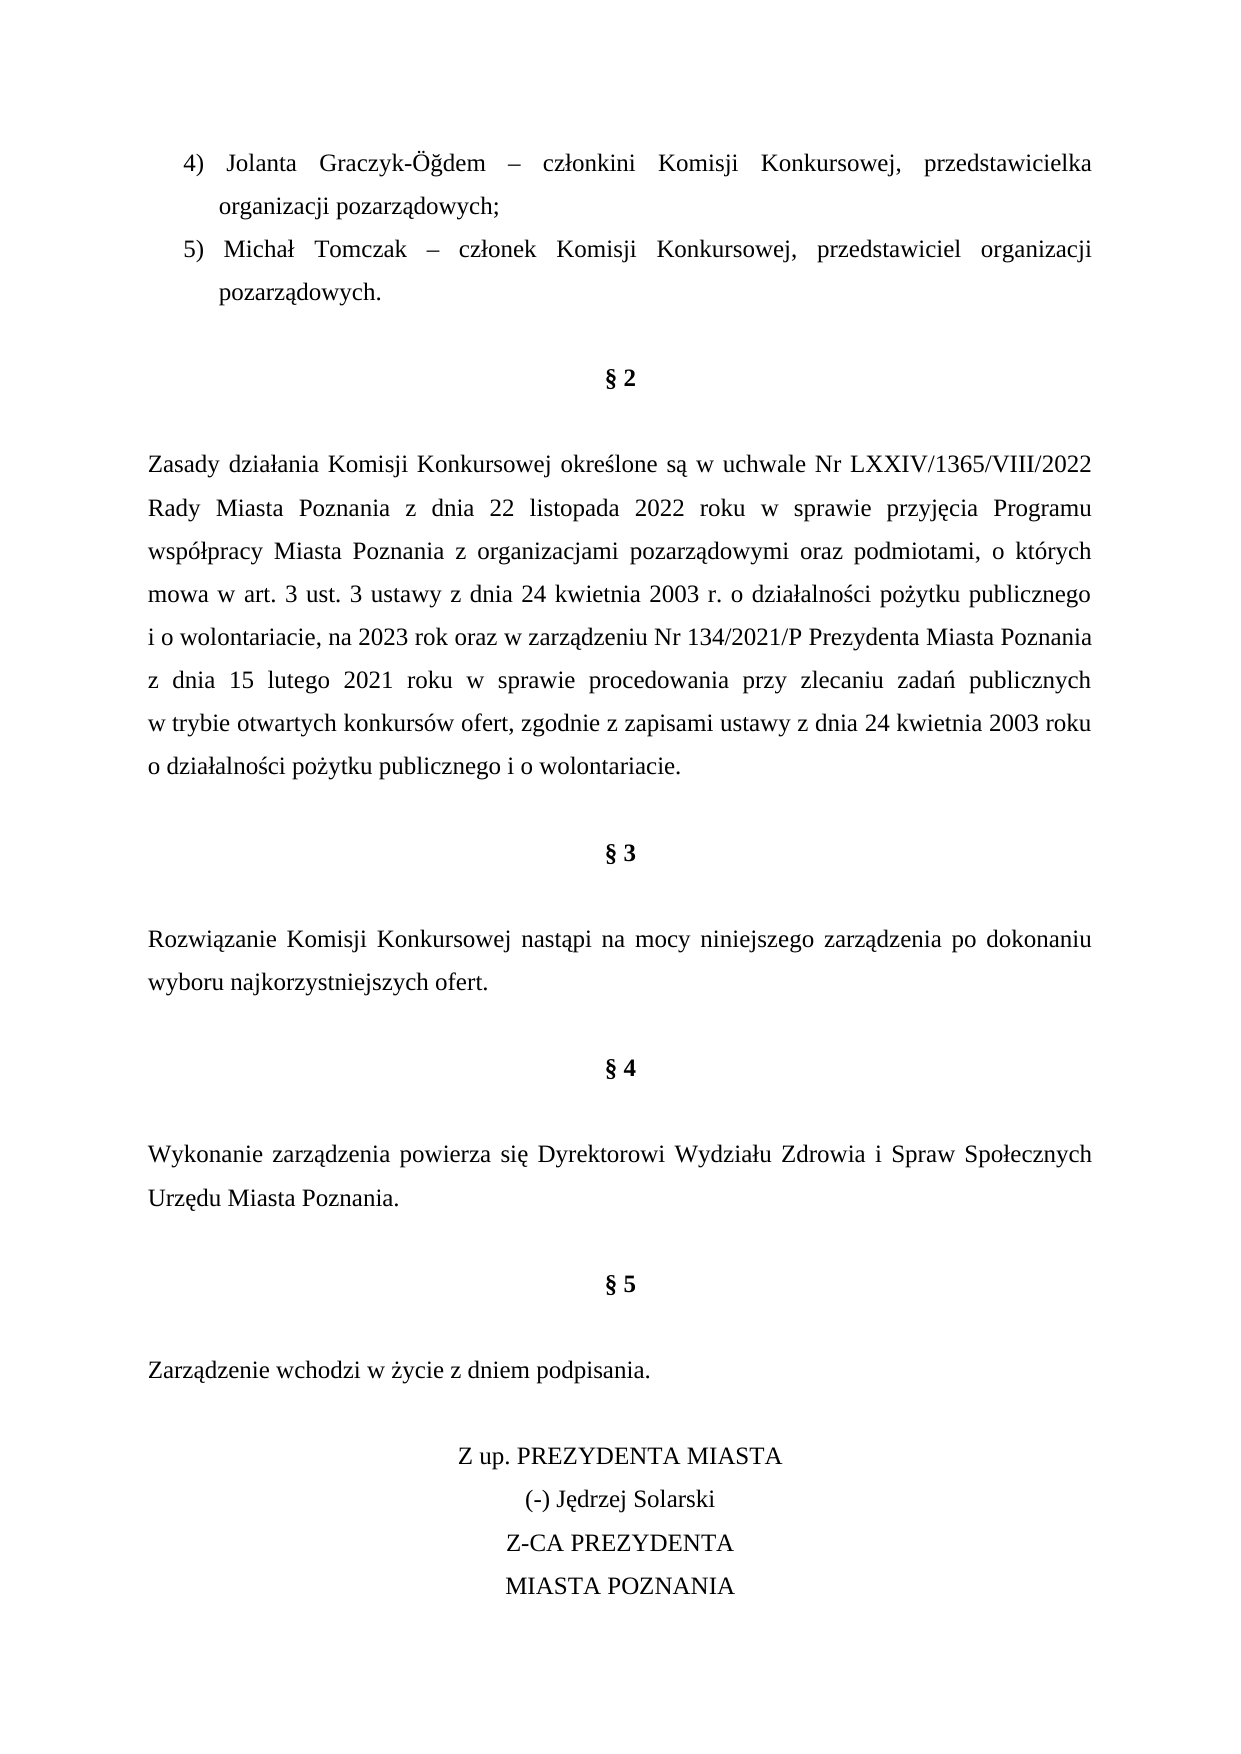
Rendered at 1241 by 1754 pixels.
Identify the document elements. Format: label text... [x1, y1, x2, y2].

text Zarządzenie wchodzi w życie z dniem podpisania. [148, 1355, 1093, 1384]
text § 2 [148, 363, 1093, 392]
text § 3 [148, 838, 1093, 866]
text § 5 [148, 1269, 1093, 1298]
text MIASTA POZNANIA [148, 1571, 1093, 1599]
text 4) Jolanta Graczyk-Öğdem – członkini Komisji Konkursowej, przedstawicielka organizacji pozarządowych; [183, 148, 1093, 219]
text 5) Michał Tomczak – członek Komisji Konkursowej, przedstawiciel organizacji pozarządowych. [183, 234, 1093, 306]
text § 4 [148, 1053, 1093, 1082]
text Z up. PREZYDENTA MIASTA [148, 1441, 1093, 1470]
text Zasady działania Komisji Konkursowej określone są w uchwale Nr LXXIV/1365/VIII/2022 Rady Miasta Poznania z dnia 22 listopada 2022 roku w sprawie przyjęcia Programu współpracy Miasta Poznania z organizacjami pozarządowymi oraz podmiotami, o których mowa w art. 3 ust. 3 ustawy z dnia 24 kwietnia 2003 r. o działalności pożytku publicznego i o wolontariacie, na 2023 rok oraz w zarządzeniu Nr 134/2021/P Prezydenta Miasta Poznania z dnia 15 lutego 2021 roku w sprawie procedowania przy zlecaniu zadań publicznych w trybie otwartych konkursów ofert, zgodnie z zapisami ustawy z dnia 24 kwietnia 2003 roku o działalności pożytku publicznego i o wolontariacie. [148, 449, 1093, 780]
text Z-CA PREZYDENTA [148, 1528, 1093, 1556]
text Rozwiązanie Komisji Konkursowej nastąpi na mocy niniejszego zarządzenia po dokonaniu wyboru najkorzystniejszych ofert. [148, 924, 1093, 996]
text Wykonanie zarządzenia powierza się Dyrektorowi Wydziału Zdrowia i Spraw Społecznych Urzędu Miasta Poznania. [148, 1139, 1093, 1211]
text (-) Jędrzej Solarski [148, 1484, 1093, 1513]
